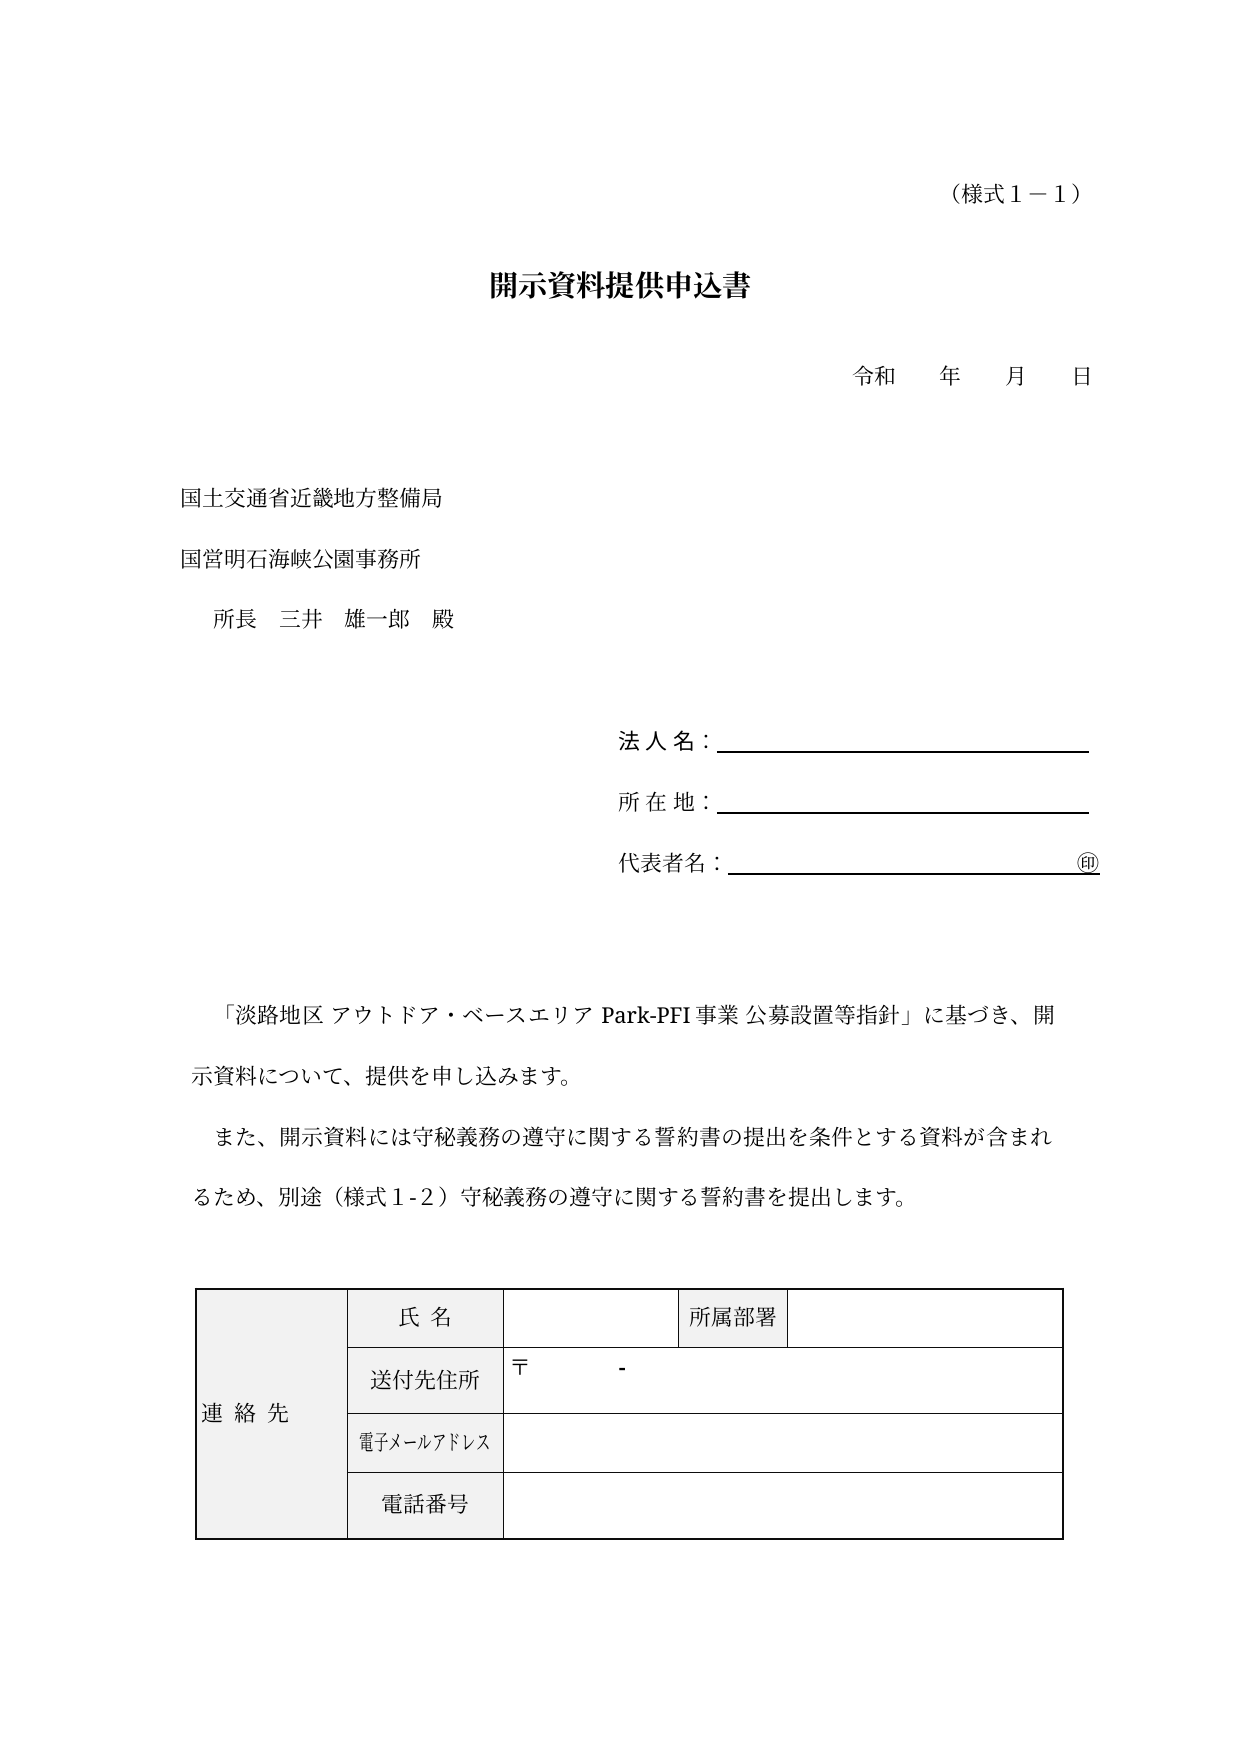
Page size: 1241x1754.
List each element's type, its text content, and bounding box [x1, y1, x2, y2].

table_header 氏名 [348, 1290, 503, 1347]
text 代表者名： ㊞ [618, 831, 1110, 892]
table_cell 〒 - [504, 1348, 1062, 1413]
text 国営明石海峡公園事務所 [148, 527, 1092, 588]
text 「淡路地区 アウトドア・ベースエリア Park-PFI事業 公募設置等指針」に基づき、開示資料について、提供を申し込みます。 [191, 983, 1056, 1105]
table_cell [504, 1473, 1062, 1538]
text 令和 年 月 日 [148, 345, 1092, 406]
table_cell 電話番号 [348, 1473, 503, 1538]
text 所在地： [618, 771, 1110, 831]
text また、開示資料には守秘義務の遵守に関する誓約書の提出を条件とする資料が含まれるため、別途（様式１-２）守秘義務の遵守に関する誓約書を提出します。 [191, 1105, 1056, 1227]
text （様式１－１） [148, 162, 1092, 223]
text 所長 三井 雄一郎 殿 [148, 588, 1092, 649]
text 法人名： [618, 710, 1110, 771]
table_cell 送付先住所 [348, 1348, 503, 1413]
table_header [788, 1290, 1062, 1347]
text 開示資料提供申込書 [148, 253, 1092, 314]
table_header [504, 1290, 678, 1347]
table_cell [504, 1414, 1062, 1472]
text 国土交通省近畿地方整備局 [148, 466, 1092, 527]
table_cell 電子メールアドレス [348, 1414, 503, 1472]
table_header 所属部署 [679, 1290, 787, 1347]
table_header 連絡先 [197, 1290, 347, 1538]
